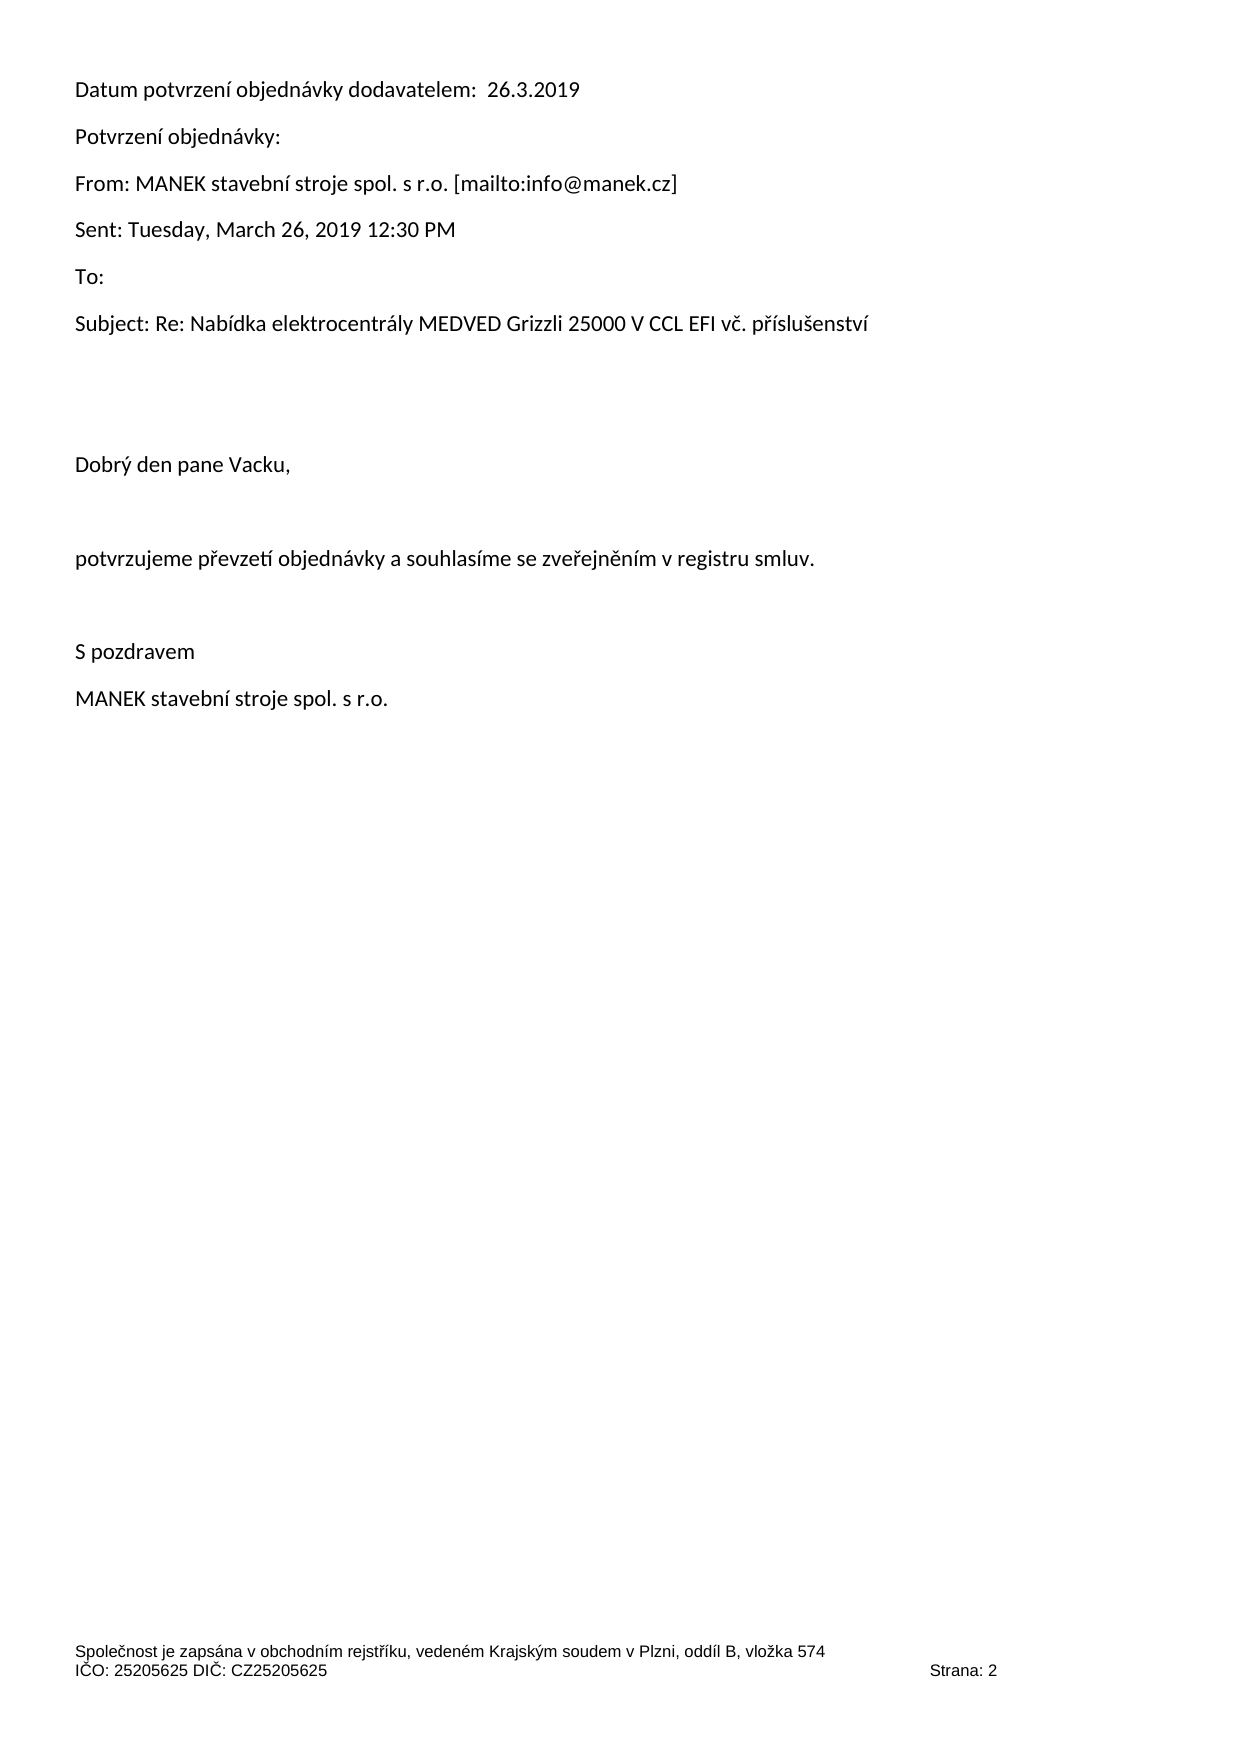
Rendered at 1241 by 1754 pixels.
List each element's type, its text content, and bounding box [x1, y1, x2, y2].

text potvrzujeme převzetí objednávky a souhlasíme se zveřejněním v registru smluv. [75, 544, 1165, 572]
text Datum potvrzení objednávky dodavatelem: 26.3.2019 [75, 75, 1165, 103]
text Potvrzení objednávky: [75, 122, 1165, 150]
text From: MANEK stavební stroje spol. s r.o. [mailto:info@manek.cz] [75, 169, 1165, 197]
text Subject: Re: Nabídka elektrocentrály MEDVED Grizzli 25000 V CCL EFI vč. příslušenství [75, 309, 1165, 337]
text MANEK stavební stroje spol. s r.o. [75, 684, 1165, 712]
text S pozdravem [75, 637, 1165, 666]
text Sent: Tuesday, March 26, 2019 12:30 PM [75, 216, 1165, 244]
text Dobrý den pane Vacku, [75, 450, 1165, 478]
text To: [75, 262, 1165, 291]
